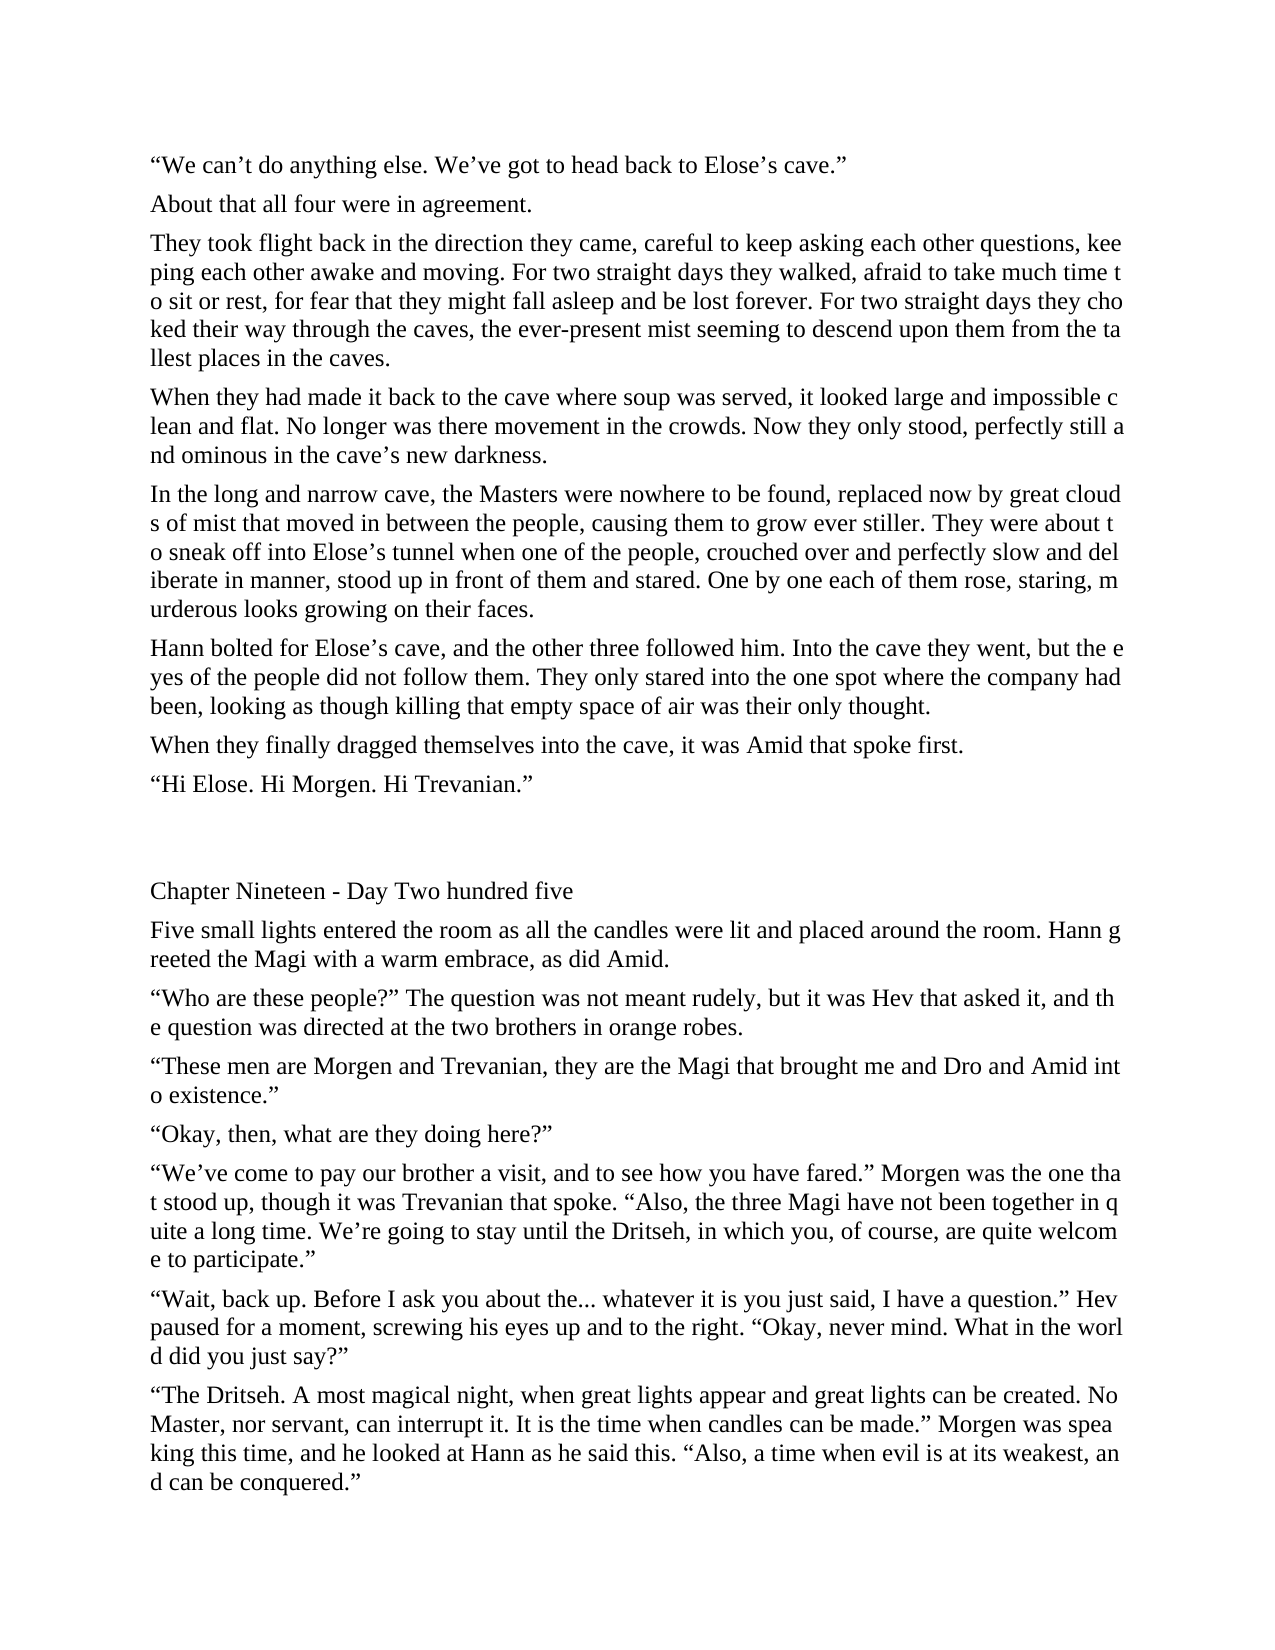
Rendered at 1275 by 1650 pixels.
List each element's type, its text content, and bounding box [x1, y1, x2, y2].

text “We can’t do anything else. We’ve got to head back to Elose’s cave.” [150, 150, 1125, 179]
text “The Dritseh. A most magical night, when great lights appear and great lights can be created. No Master, nor servant, can interrupt it. It is the time when candles can be made.” Morgen was speaking this time, and he looked at Hann as he said this. “Also, a time when evil is at its weakest, and can be conquered.” [150, 1380, 1125, 1495]
text They took flight back in the direction they came, careful to keep asking each other questions, keeping each other awake and moving. For two straight days they walked, afraid to take much time to sit or rest, for fear that they might fall asleep and be lost forever. For two straight days they choked their way through the caves, the ever-present mist seeming to descend upon them from the tallest places in the caves. [150, 228, 1125, 372]
text Hann bolted for Elose’s cave, and the other three followed him. Into the cave they went, but the eyes of the people did not follow them. They only stared into the one spot where the company had been, looking as though killing that empty space of air was their only thought. [150, 633, 1125, 719]
text When they had made it back to the cave where soup was served, it looked large and impossible clean and flat. No longer was there movement in the crowds. Now they only stood, perfectly still and ominous in the cave’s new darkness. [150, 382, 1125, 469]
text When they finally dragged themselves into the cave, it was Amid that spoke first. [150, 730, 1125, 759]
text “These men are Morgen and Trevanian, they are the Magi that brought me and Dro and Amid into existence.” [150, 1051, 1125, 1109]
text “Who are these people?” The question was not meant rudely, but it was Hev that asked it, and the question was directed at the two brothers in orange robes. [150, 983, 1125, 1041]
text In the long and narrow cave, the Masters were nowhere to be found, replaced now by great clouds of mist that moved in between the people, causing them to grow ever stiller. They were about to sneak off into Elose’s tunnel when one of the people, crouched over and perfectly slow and deliberate in manner, stood up in front of them and stared. One by one each of them rose, staring, murderous looks growing on their faces. [150, 479, 1125, 623]
text “Hi Elose. Hi Morgen. Hi Trevanian.” [150, 769, 1125, 798]
text “Okay, then, what are they doing here?” [150, 1119, 1125, 1148]
text About that all four were in agreement. [150, 189, 1125, 218]
text Five small lights entered the room as all the candles were lit and placed around the room. Hann greeted the Magi with a warm embrace, as did Amid. [150, 915, 1125, 973]
text “Wait, back up. Before I ask you about the... whatever it is you just said, I have a question.” Hev paused for a moment, screwing his eyes up and to the right. “Okay, never mind. What in the world did you just say?” [150, 1284, 1125, 1370]
text “We’ve come to pay our brother a visit, and to see how you have fared.” Morgen was the one that stood up, though it was Trevanian that spoke. “Also, the three Magi have not been together in quite a long time. We’re going to stay until the Dritseh, in which you, of course, are quite welcome to participate.” [150, 1158, 1125, 1273]
text Chapter Nineteen - Day Two hundred five [150, 876, 1125, 905]
